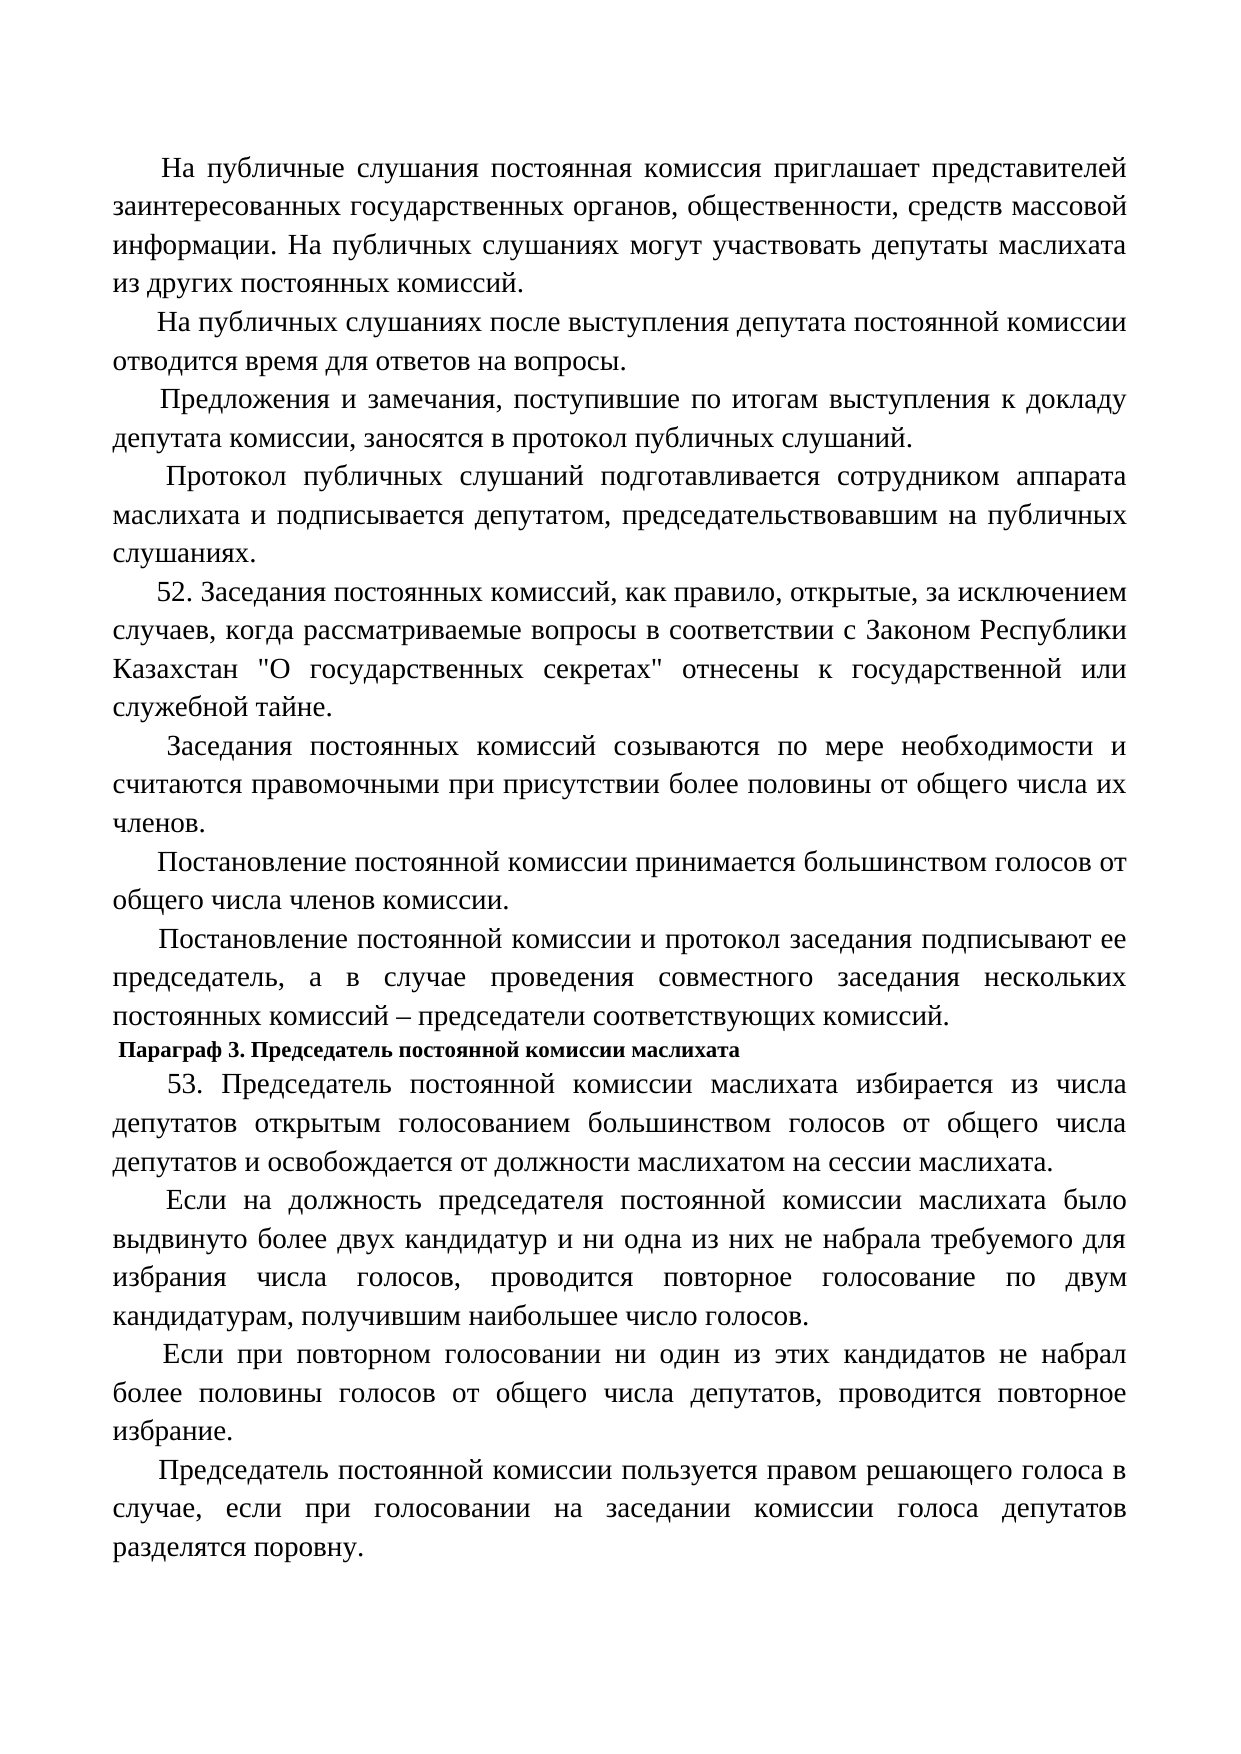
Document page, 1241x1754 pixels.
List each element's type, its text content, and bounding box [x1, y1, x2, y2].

text 53. Председатель постоянной комиссии маслихата избирается из числа депутатов открытым голосованием большинством голосов от общего числа депутатов и освобождается от должности маслихатом на сессии маслихата. [112, 1067, 1128, 1177]
text Предложения и замечания, поступившие по итогам выступления к докладу депутата комиссии, заносятся в протокол публичных слушаний. [112, 381, 1128, 453]
text Председатель постоянной комиссии пользуется правом решающего голоса в случае, если при голосовании на заседании комиссии голоса депутатов разделятся поровну. [112, 1452, 1128, 1563]
text Протокол публичных слушаний подготавливается сотрудником аппарата маслихата и подписывается депутатом, председательствовавшим на публичных слушаниях. [112, 458, 1128, 569]
text На публичные слушания постоянная комиссия приглашает представителей заинтересованных государственных органов, общественности, средств массовой информации. На публичных слушаниях могут участвовать депутаты маслихата из других постоянных комиссий. [112, 150, 1128, 299]
text На публичных слушаниях после выступления депутата постоянной комиссии отводится время для ответов на вопросы. [112, 304, 1128, 376]
text 52. Заседания постоянных комиссий, как правило, открытые, за исключением случаев, когда рассматриваемые вопросы в соответствии с Законом Республики Казахстан "О государственных секретах" отнесены к государственной или служебной тайне. [112, 574, 1128, 723]
text Параграф 3. Председатель постоянной комиссии маслихата [112, 1036, 1128, 1063]
text Заседания постоянных комиссий созываются по мере необходимости и считаются правомочными при присутствии более половины от общего числа их членов. [112, 728, 1128, 839]
text Если на должность председателя постоянной комиссии маслихата было выдвинуто более двух кандидатур и ни одна из них не набрала требуемого для избрания числа голосов, проводится повторное голосование по двум кандидатурам, получившим наибольшее число голосов. [112, 1182, 1128, 1331]
text Постановление постоянной комиссии принимается большинством голосов от общего числа членов комиссии. [112, 844, 1128, 916]
text Если при повторном голосовании ни один из этих кандидатов не набрал более половины голосов от общего числа депутатов, проводится повторное избрание. [112, 1336, 1128, 1447]
text Постановление постоянной комиссии и протокол заседания подписывают ее председатель, а в случае проведения совместного заседания нескольких постоянных комиссий – председатели соответствующих комиссий. [112, 921, 1128, 1031]
